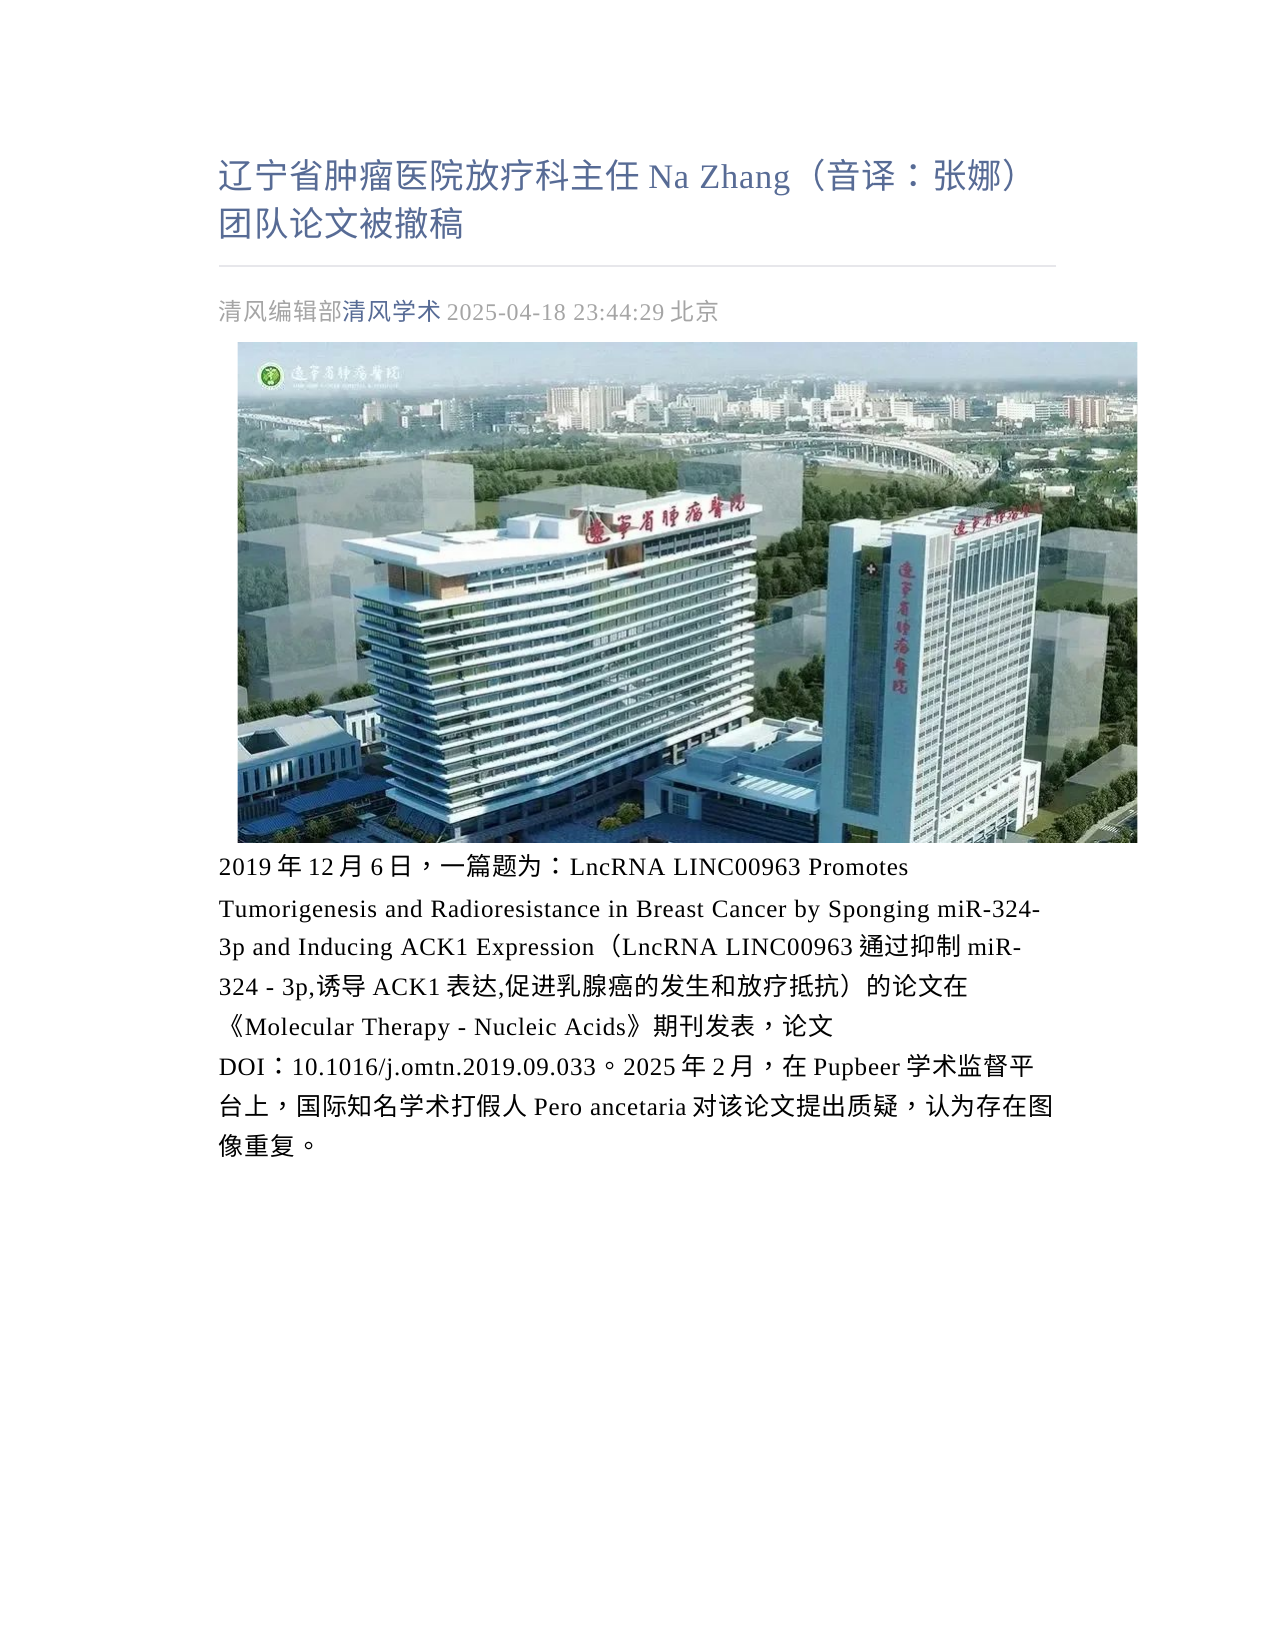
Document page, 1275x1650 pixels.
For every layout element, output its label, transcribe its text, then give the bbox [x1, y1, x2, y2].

text 2019年12月6日，一篇题为：LncRNA LINC00963 Promotes Tumorigenesis and Radioresistance in Breast Cancer by Sponging miR-324-3p and Inducing ACK1 Expression（LncRNA LINC00963通过抑制miR-324 - 3p,诱导ACK1表达,促进乳腺癌的发生和放疗抵抗）的论文在《Molecular Therapy - Nucleic Acids》期刊发表，论文DOI：10.1016/j.omtn.2019.09.033。2025年2月，在Pupbeer学术监督平台上，国际知名学术打假人Pero ancetaria对该论文提出质疑，认为存在图像重复。 [219, 842, 1056, 1162]
picture [237, 342, 1138, 843]
list 清风编辑部清风学术2025-04-18 23:44:29北京 [219, 287, 1056, 327]
title 辽宁省肿瘤医院放疗科主任Na Zhang（音译：张娜）团队论文被撤稿 [219, 150, 1056, 265]
